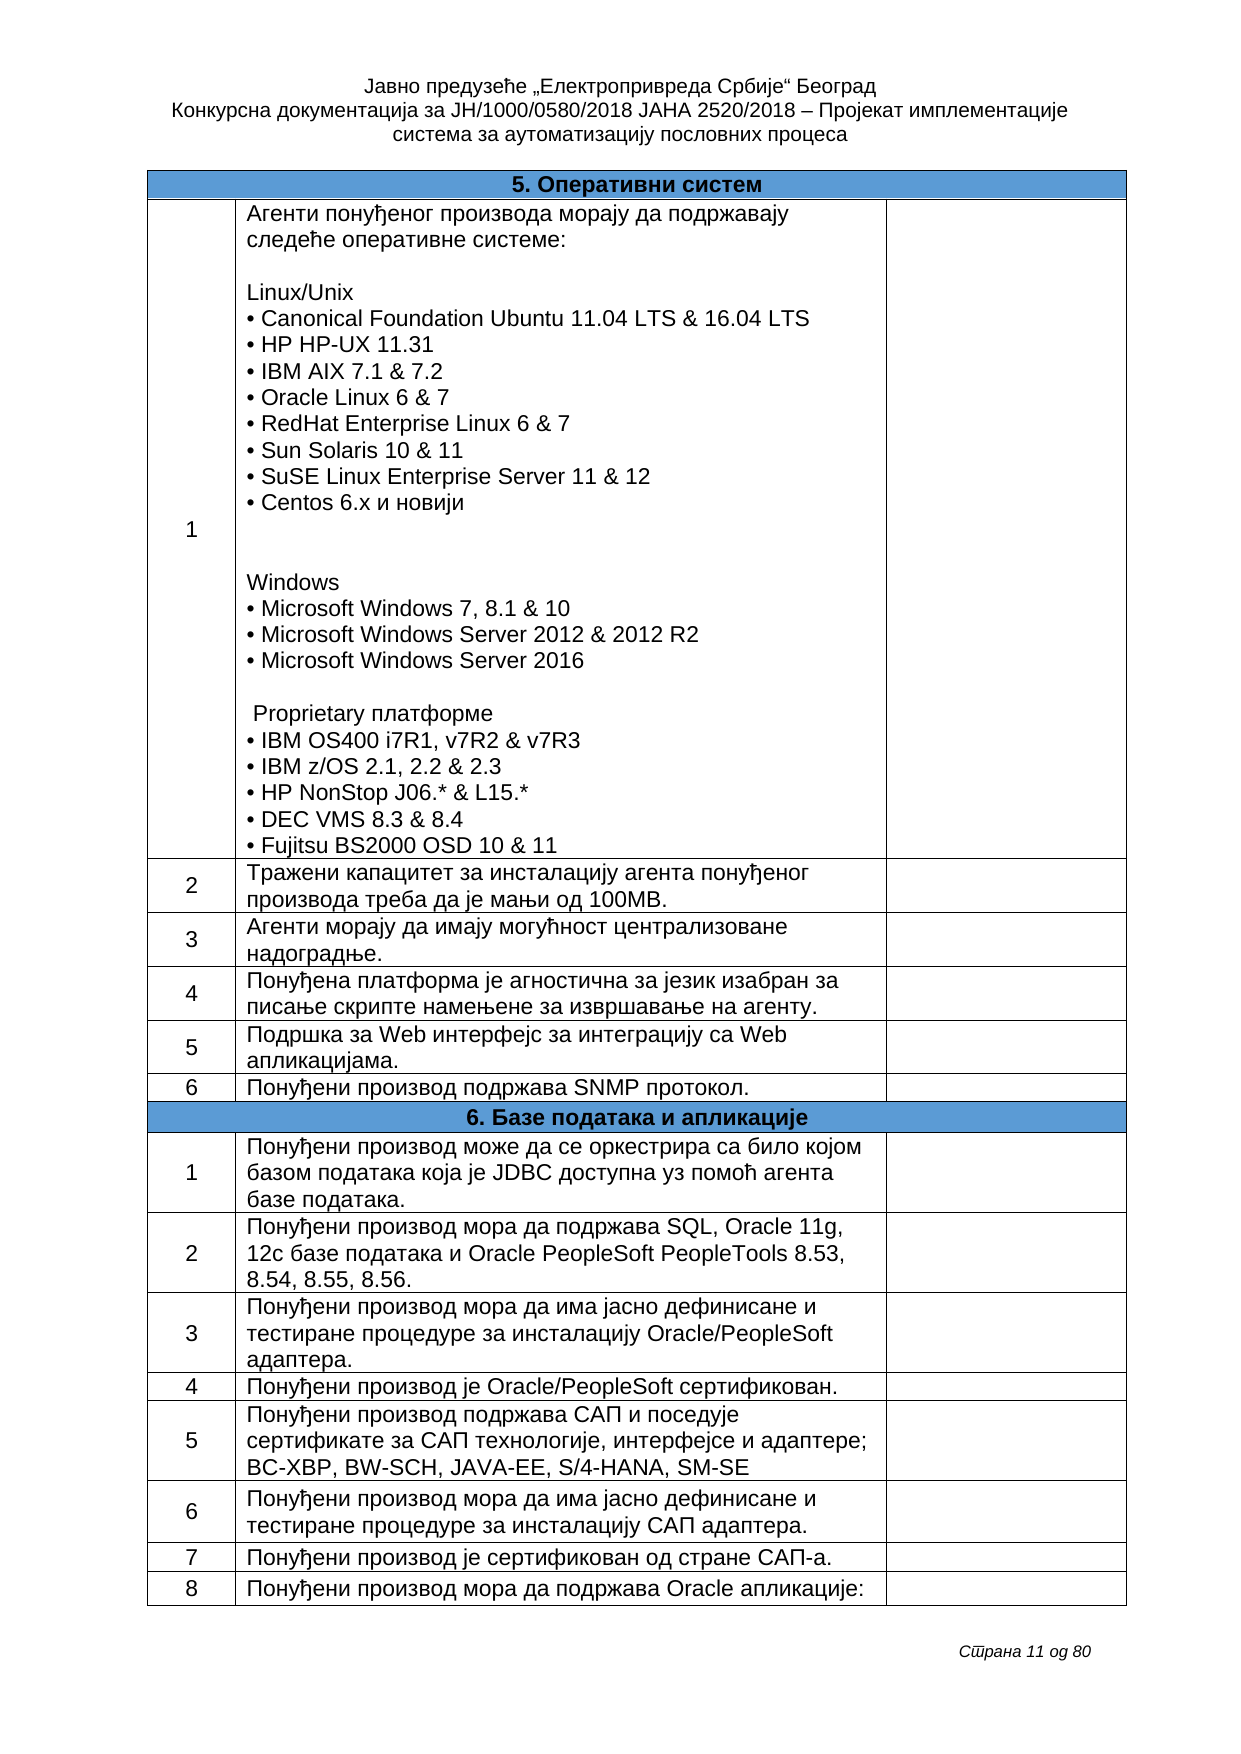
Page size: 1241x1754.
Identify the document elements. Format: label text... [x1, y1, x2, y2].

table_cell [887, 1133, 1126, 1212]
table_cell Понуђени производ подржава SNMP протокол. [236, 1074, 886, 1101]
table_cell 7 [148, 1543, 235, 1571]
table_cell 2 [148, 859, 235, 912]
table_cell [887, 1481, 1126, 1542]
table_cell 6. Базе података и апликације [148, 1102, 1126, 1132]
table_cell 5. Оперативни систем [148, 171, 1126, 198]
table_cell [887, 1373, 1126, 1400]
table_cell 3 [148, 1293, 235, 1372]
table_cell Тражени капацитет за инсталацију агента понуђеног производа треба да је мањи од 100MB. [236, 859, 886, 912]
table_cell [887, 967, 1126, 1019]
table_cell 5 [148, 1021, 235, 1073]
table_cell [887, 859, 1126, 912]
table_cell 3 [148, 913, 235, 966]
table_cell Понуђени производ може да се оркестрира са било којом базом података која је JDBC доступна уз помоћ агента базе података. [236, 1133, 886, 1212]
table_cell 1 [148, 1133, 235, 1212]
table_cell [887, 1293, 1126, 1372]
table_cell [887, 1021, 1126, 1073]
table_cell 8 [148, 1572, 235, 1605]
table_cell Понуђени производ мора да подржава SQL, Oracle 11g, 12c базе података и Oracle PeopleSoft PeopleTools 8.53, 8.54, 8.55, 8.56. [236, 1213, 886, 1292]
table_cell 4 [148, 967, 235, 1019]
table_cell [887, 913, 1126, 966]
table_cell [887, 1572, 1126, 1605]
table_cell Подршка за Web интерфејс за интеграцију са Web апликацијама. [236, 1021, 886, 1073]
table_cell [887, 200, 1126, 858]
table_cell [887, 1074, 1126, 1101]
table_cell Понуђени производ подржава САП и поседује сертификате за САП технологије, интерфејсе и адаптере; BC-XBP, BW-SCH, JAVA-EE, S/4-HANA, SM-SE [236, 1401, 886, 1480]
table_cell Понуђени производ мора да има јасно дефинисане и тестиране процедуре за инсталацију САП адаптера. [236, 1481, 886, 1542]
table_cell Агенти понуђеног производа морају да подржавају следеће оперативне системе: Linux/Unix • Canonical Foundation Ubuntu 11.04 LTS & 16.04 LTS • HP HP-UX 11.31 • IBM AIX 7.1 & 7.2 • Oracle Linux 6 & 7 • RedHat Enterprise Linux 6 & 7 • Sun Solaris 10 & 11 • SuSE Linux Enterprise Server 11 & 12 • Centos 6.x и новији Windows • Microsoft Windows 7, 8.1 & 10 • Microsoft Windows Server 2012 & 2012 R2 • Microsoft Windows Server 2016 Proprietary платформе • IBM OS400 i7R1, v7R2 & v7R3 • IBM z/OS 2.1, 2.2 & 2.3 • HP NonStop J06.* & L15.* • DEC VMS 8.3 & 8.4 • Fujitsu BS2000 OSD 10 & 11 [236, 200, 886, 858]
table_cell 6 [148, 1481, 235, 1542]
table_cell Понуђени производ је сертификован од стране САП-а. [236, 1543, 886, 1571]
table_cell Понуђени производ мора да има јасно дефинисане и тестиране процедуре за инсталацију Oracle/PeopleSoft адаптера. [236, 1293, 886, 1372]
table_cell [887, 1543, 1126, 1571]
table_cell Понуђена платформа је агностична за језик изабран за писање скрипте намењене за извршавање на агенту. [236, 967, 886, 1019]
table_cell 5 [148, 1401, 235, 1480]
table_cell Понуђени производ је Oracle/PeopleSoft сертификован. [236, 1373, 886, 1400]
table_cell 1 [148, 200, 235, 858]
table_cell 2 [148, 1213, 235, 1292]
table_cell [236, 1572, 886, 1605]
table_cell 6 [148, 1074, 235, 1101]
table_cell [887, 1213, 1126, 1292]
table_cell 4 [148, 1373, 235, 1400]
table_cell Агенти морају да имају могућност централизованe надоградње. [236, 913, 886, 966]
table_cell [887, 1401, 1126, 1480]
